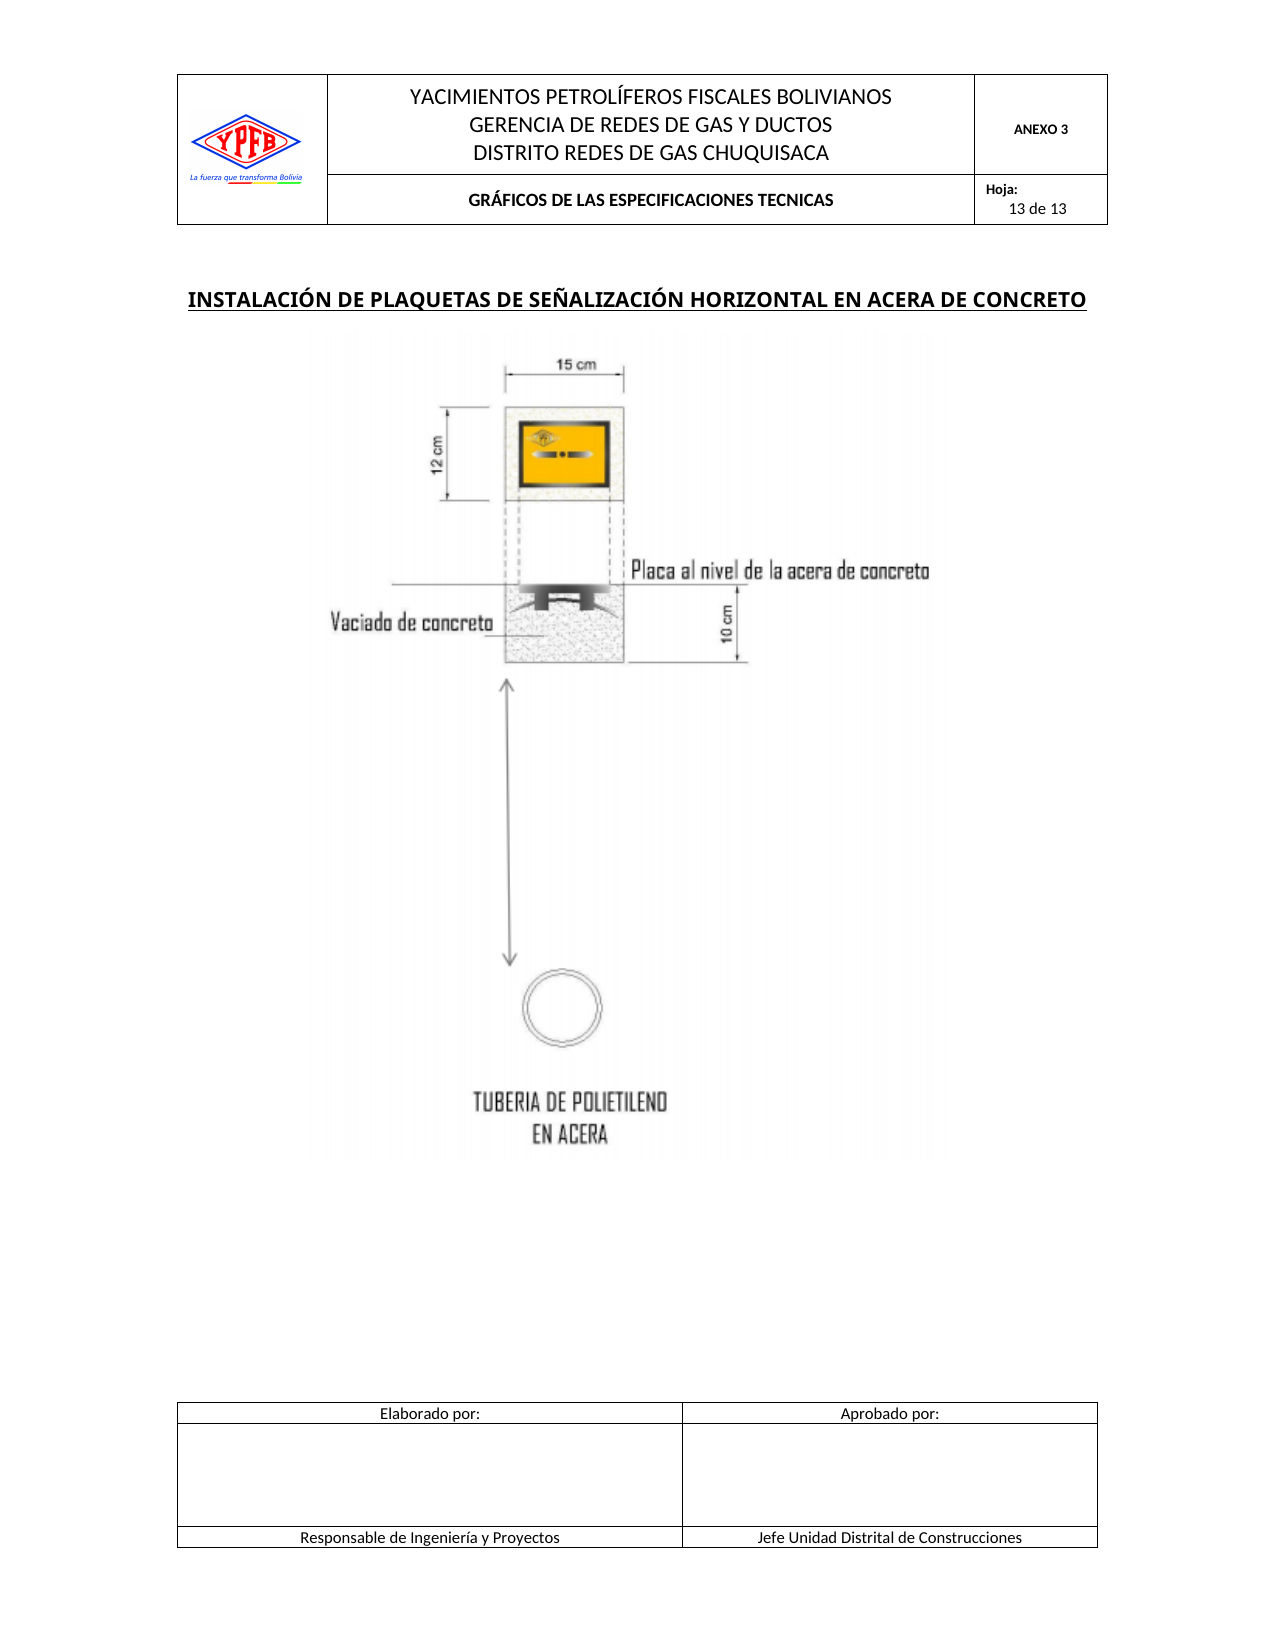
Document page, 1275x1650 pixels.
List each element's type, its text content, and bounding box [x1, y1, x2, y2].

picture [285, 318, 990, 1174]
text INSTALACIÓN DE PLAQUETAS DE SEÑALIZACIÓN HORIZONTAL EN ACERA DE CONCRETO [177, 286, 1098, 314]
picture [188, 110, 303, 188]
